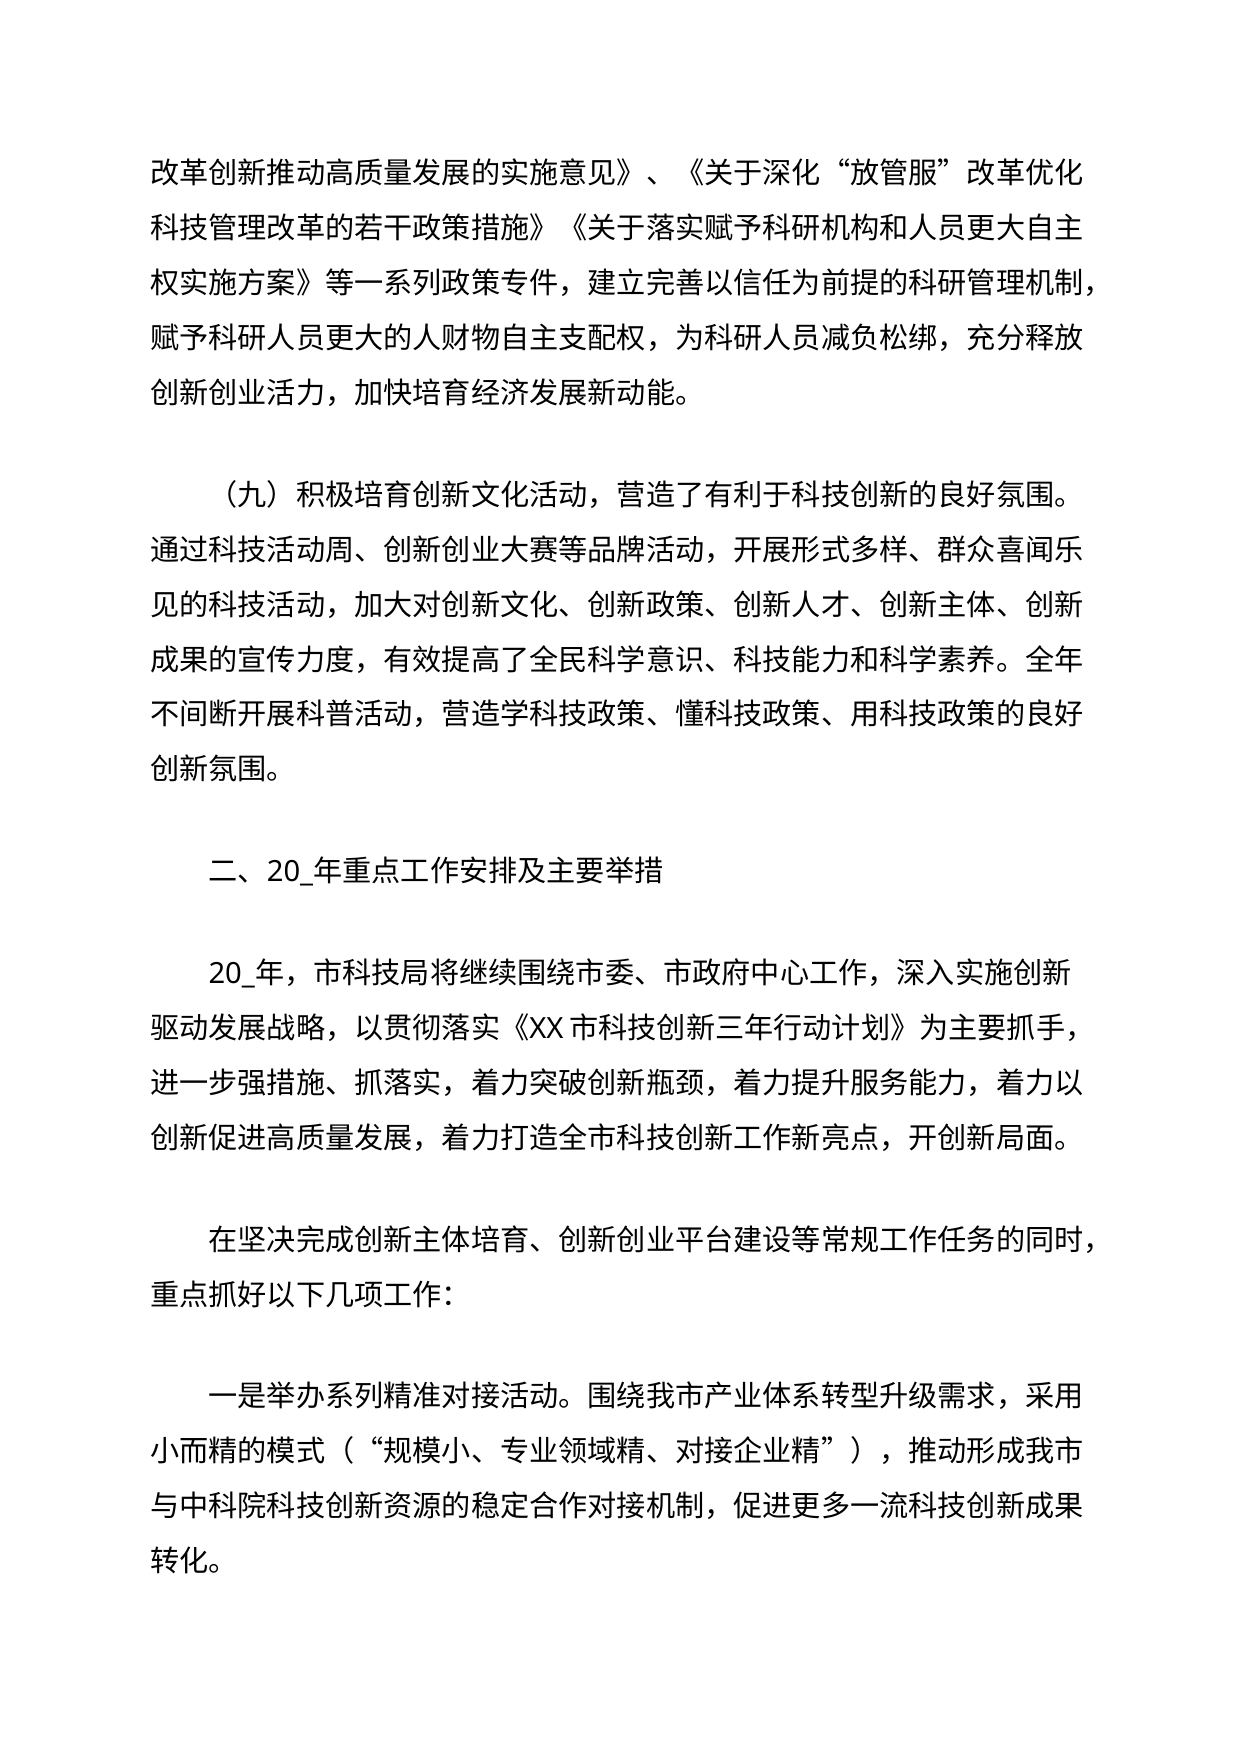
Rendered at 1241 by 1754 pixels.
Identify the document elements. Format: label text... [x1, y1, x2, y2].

text 一是举办系列精准对接活动。围绕我市产业体系转型升级需求，采用小而精的模式（“规模小、专业领域精、对接企业精”），推动形成我市与中科院科技创新资源的稳定合作对接机制，促进更多一流科技创新成果转化。 [150, 1373, 1090, 1580]
text 在坚决完成创新主体培育、创新创业平台建设等常规工作任务的同时，重点抓好以下几项工作： [150, 1216, 1090, 1313]
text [150, 150, 1090, 412]
text 二、20_年重点工作安排及主要举措 [150, 848, 1090, 890]
text （九）积极培育创新文化活动，营造了有利于科技创新的良好氛围。通过科技活动周、创新创业大赛等品牌活动，开展形式多样、群众喜闻乐见的科技活动，加大对创新文化、创新政策、创新人才、创新主体、创新成果的宣传力度，有效提高了全民科学意识、科技能力和科学素养。全年不间断开展科普活动，营造学科技政策、懂科技政策、用科技政策的良好创新氛围。 [150, 471, 1090, 788]
text 20_年，市科技局将继续围绕市委、市政府中心工作，深入实施创新驱动发展战略，以贯彻落实《XX市科技创新三年行动计划》为主要抓手，进一步强措施、抓落实，着力突破创新瓶颈，着力提升服务能力，着力以创新促进高质量发展，着力打造全市科技创新工作新亮点，开创新局面。 [150, 949, 1090, 1157]
